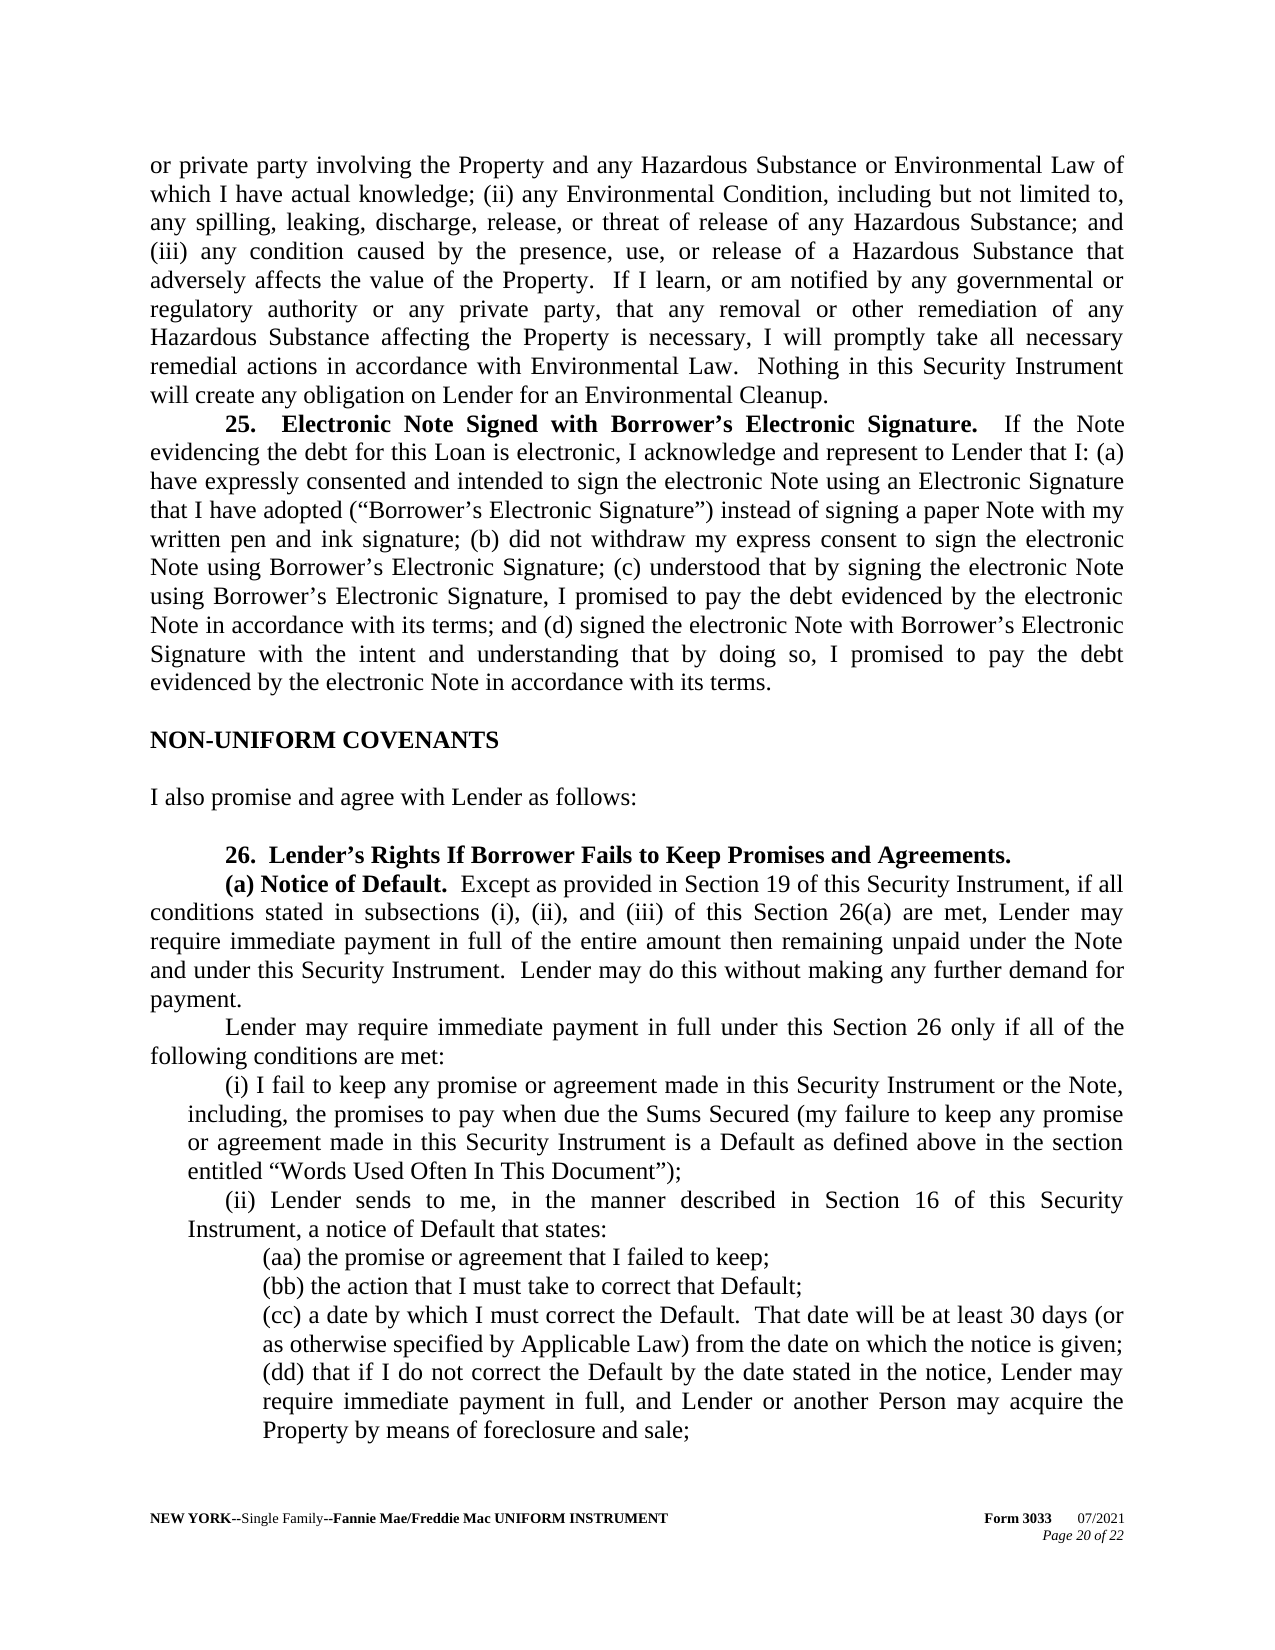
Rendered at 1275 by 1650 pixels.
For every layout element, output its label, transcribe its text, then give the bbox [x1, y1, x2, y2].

text (dd) that if I do not correct the Default by the date stated in the notice, Lender may require immediate payment in full, and Lender or another Person may acquire the Property by means of foreclosure and sale; [262, 1357, 1125, 1444]
text (aa) the promise or agreement that I failed to keep; [187, 1242, 1125, 1271]
text (i) I fail to keep any promise or agreement made in this Security Instrument or the Note, including, the promises to pay when due the Sums Secured (my failure to keep any promise or agreement made in this Security Instrument is a Default as defined above in the section entitled “Words Used Often In This Document”); [187, 1070, 1125, 1185]
text 25. Electronic Note Signed with Borrower’s Electronic Signature. If the Note evidencing the debt for this Loan is electronic, I acknowledge and represent to Lender that I: (a) have expressly consented and intended to sign the electronic Note using an Electronic Signature that I have adopted (“Borrower’s Electronic Signature”) instead of signing a paper Note with my written pen and ink signature; (b) did not withdraw my express consent to sign the electronic Note using Borrower’s Electronic Signature; (c) understood that by signing the electronic Note using Borrower’s Electronic Signature, I promised to pay the debt evidenced by the electronic Note in accordance with its terms; and (d) signed the electronic Note with Borrower’s Electronic Signature with the intent and understanding that by doing so, I promised to pay the debt evidenced by the electronic Note in accordance with its terms. [150, 409, 1125, 696]
text (a) Notice of Default. Except as provided in Section 19 of this Security Instrument, if all conditions stated in subsections (i), (ii), and (iii) of this Section 26(a) are met, Lender may require immediate payment in full of the entire amount then remaining unpaid under the Note and under this Security Instrument. Lender may do this without making any further demand for payment. [150, 869, 1125, 1012]
text (ii) Lender sends to me, in the manner described in Section 16 of this Security Instrument, a notice of Default that states: [187, 1185, 1125, 1242]
text (bb) the action that I must take to correct that Default; [187, 1271, 1125, 1300]
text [150, 150, 1125, 409]
text Lender may require immediate payment in full under this Section 26 only if all of the following conditions are met: [150, 1012, 1125, 1070]
text I also promise and agree with Lender as follows: [150, 782, 1125, 811]
text NON-UNIFORM COVENANTS [150, 725, 1125, 754]
text 26. Lender’s Rights If Borrower Fails to Keep Promises and Agreements. [150, 840, 1125, 869]
text (cc) a date by which I must correct the Default. That date will be at least 30 days (or as otherwise specified by Applicable Law) from the date on which the notice is given; [262, 1300, 1125, 1357]
